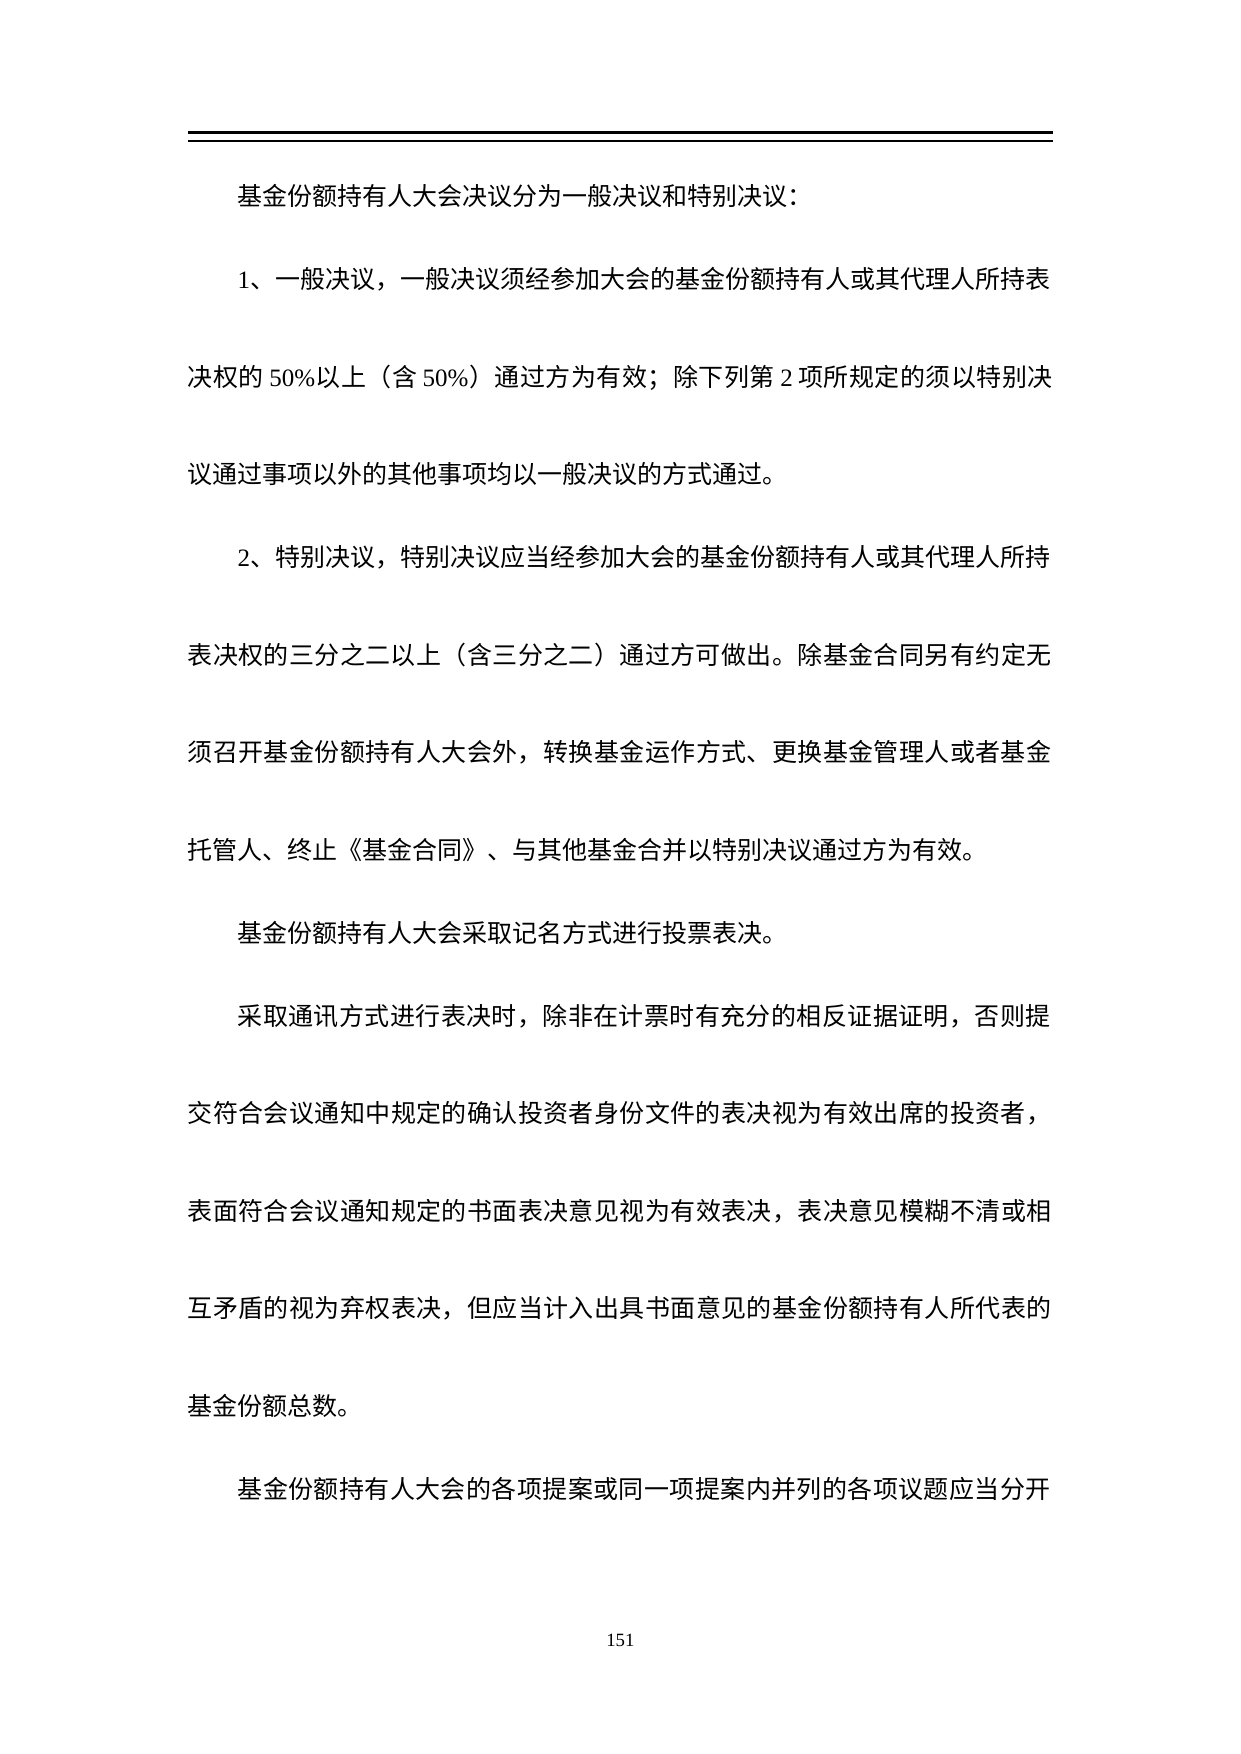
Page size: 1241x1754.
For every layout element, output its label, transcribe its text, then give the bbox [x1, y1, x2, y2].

text 2、特别决议，特别决议应当经参加大会的基金份额持有人或其代理人所持表决权的三分之二以上（含三分之二）通过方可做出。除基金合同另有约定无须召开基金份额持有人大会外，转换基金运作方式、更换基金管理人或者基金托管人、终止《基金合同》、与其他基金合并以特别决议通过方为有效。 [187, 523, 1053, 881]
text 基金份额持有人大会采取记名方式进行投票表决。 [187, 899, 1053, 964]
text 1、一般决议，一般决议须经参加大会的基金份额持有人或其代理人所持表决权的50%以上（含50%）通过方为有效；除下列第2项所规定的须以特别决议通过事项以外的其他事项均以一般决议的方式通过。 [187, 245, 1053, 505]
text 基金份额持有人大会决议分为一般决议和特别决议： [187, 162, 1053, 227]
text 采取通讯方式进行表决时，除非在计票时有充分的相反证据证明，否则提交符合会议通知中规定的确认投资者身份文件的表决视为有效出席的投资者，表面符合会议通知规定的书面表决意见视为有效表决，表决意见模糊不清或相互矛盾的视为弃权表决，但应当计入出具书面意见的基金份额持有人所代表的基金份额总数。 [187, 982, 1053, 1437]
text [187, 1455, 1053, 1520]
